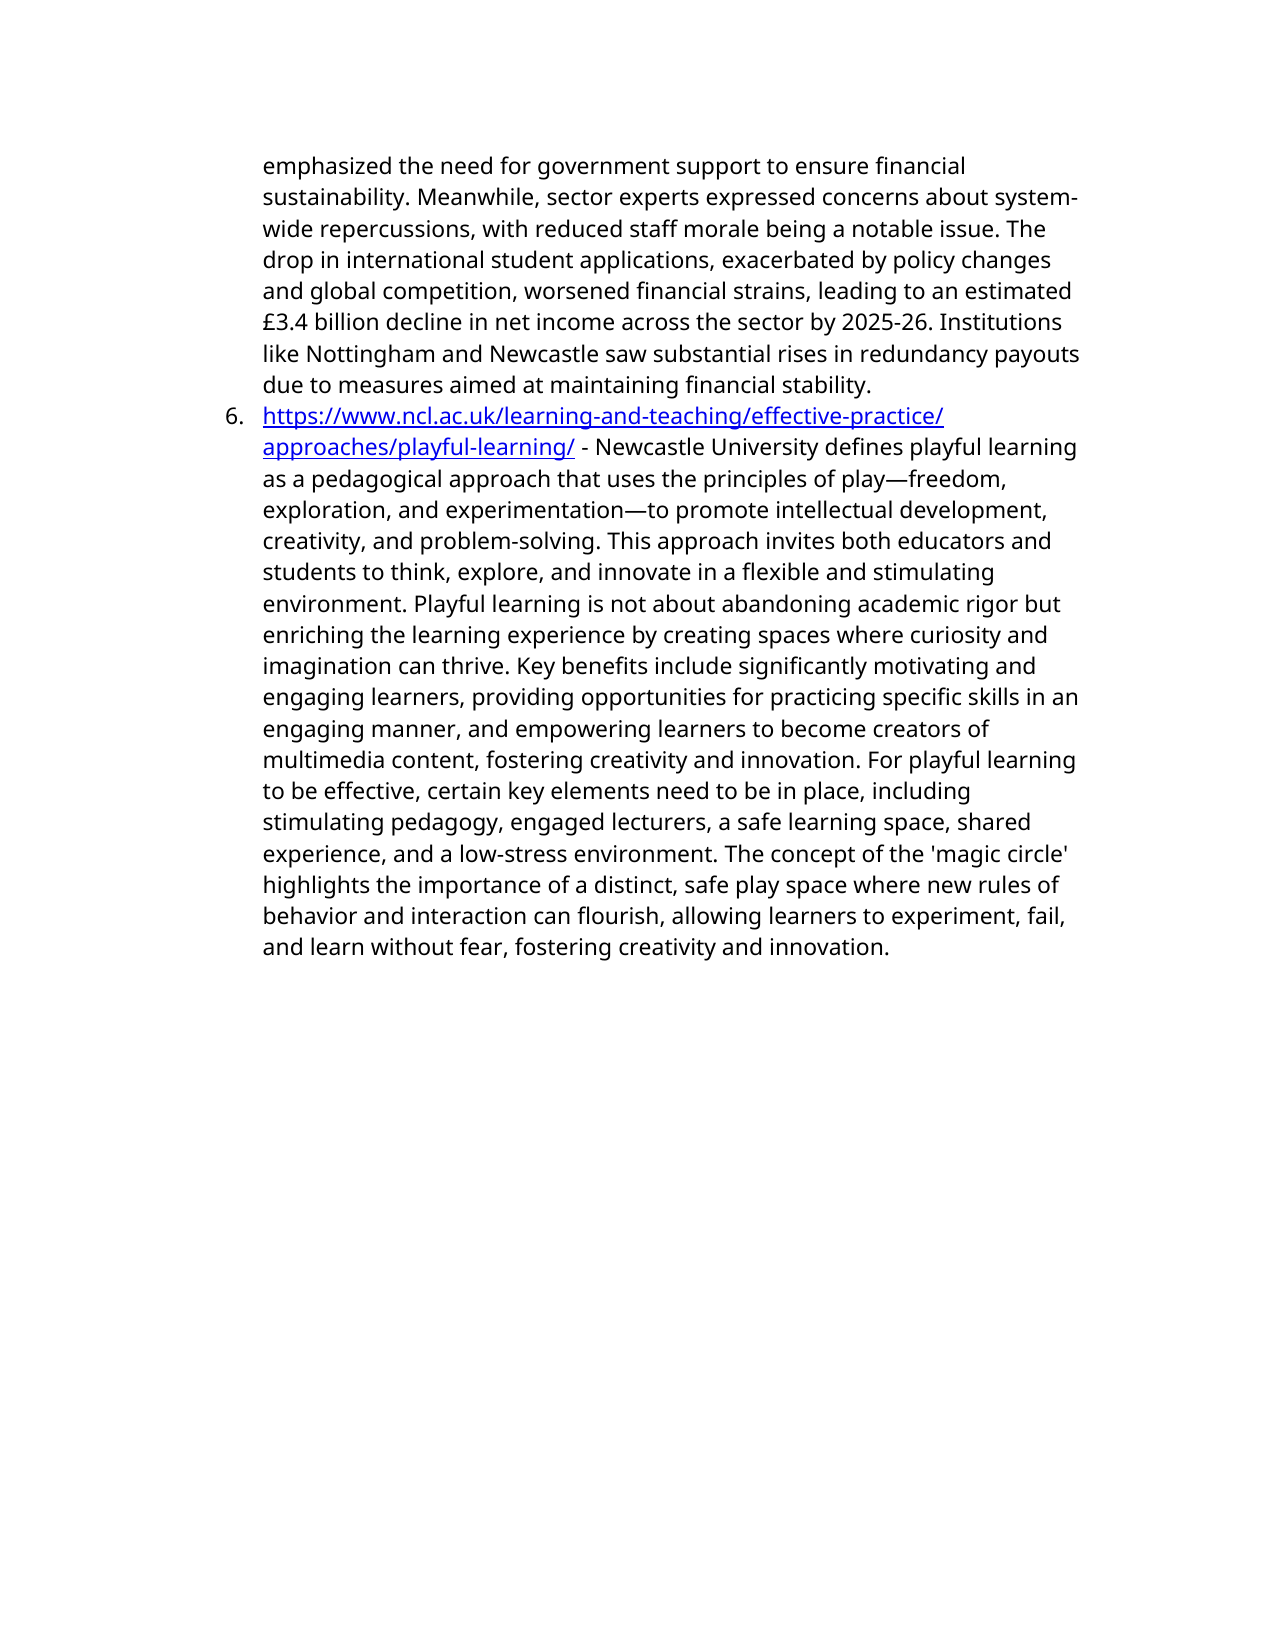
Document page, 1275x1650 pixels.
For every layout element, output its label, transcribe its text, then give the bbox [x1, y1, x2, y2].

list https://www.ncl.ac.uk/learning-and-teaching/effective-practice/approaches/playful-learning/ - Newcastle University defines playful learning as a pedagogical approach that uses the principles of play—freedom, exploration, and experimentation—to promote intellectual development, creativity, and problem-solving. This approach invites both educators and students to think, explore, and innovate in a flexible and stimulating environment. Playful learning is not about abandoning academic rigor but enriching the learning experience by creating spaces where curiosity and imagination can thrive. Key benefits include significantly motivating and engaging learners, providing opportunities for practicing specific skills in an engaging manner, and empowering learners to become creators of multimedia content, fostering creativity and innovation. For playful learning to be effective, certain key elements need to be in place, including stimulating pedagogy, engaged lecturers, a safe learning space, shared experience, and a low-stress environment. The concept of the 'magic circle' highlights the importance of a distinct, safe play space where new rules of behavior and interaction can flourish, allowing learners to experiment, fail, and learn without fear, fostering creativity and innovation. [225, 400, 1087, 962]
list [225, 150, 1087, 400]
